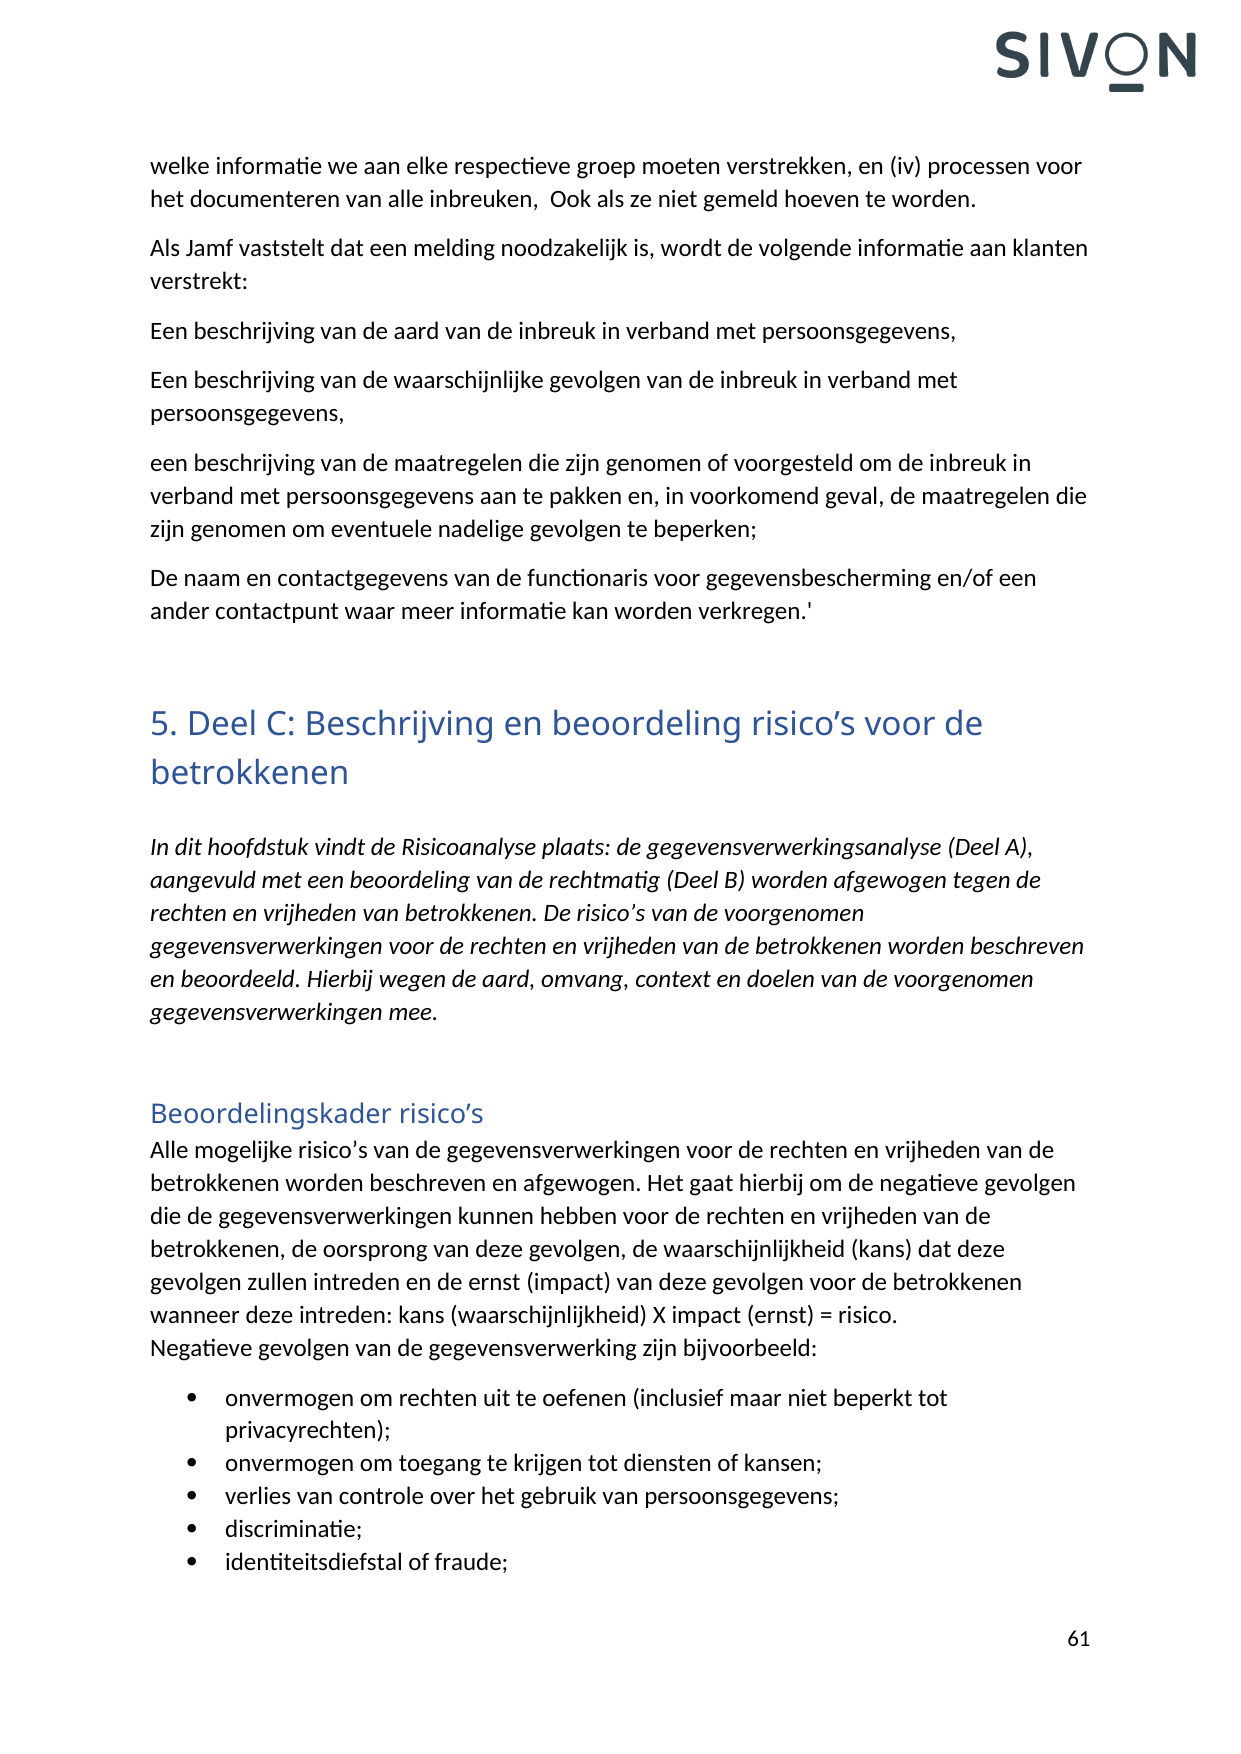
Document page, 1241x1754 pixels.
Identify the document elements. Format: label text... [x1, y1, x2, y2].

text Een beschrijving van de waarschijnlijke gevolgen van de inbreuk in verband met persoonsgegevens, [150, 364, 1090, 428]
text Een beschrijving van de aard van de inbreuk in verband met persoonsgegevens, [150, 315, 1090, 346]
text een beschrijving van de maatregelen die zijn genomen of voorgesteld om de inbreuk in verband met persoonsgegevens aan te pakken en, in voorkomend geval, de maatregelen die zijn genomen om eventuele nadelige gevolgen te beperken; [150, 447, 1090, 543]
list identiteitsdiefstal of fraude; [187, 1546, 1090, 1577]
subtitle Beoordelingskader risico’s [150, 1095, 1090, 1132]
subtitle 5. Deel C: Beschrijving en beoordeling risico’s voor de betrokkenen [150, 700, 1090, 794]
text De naam en contactgegevens van de functionaris voor gegevensbescherming en/of een ander contactpunt waar meer informatie kan worden verkregen.' [150, 562, 1090, 626]
list discriminatie; [187, 1513, 1090, 1544]
list verlies van controle over het gebruik van persoonsgegevens; [187, 1480, 1090, 1511]
list onvermogen om toegang te krijgen tot diensten of kansen; [187, 1447, 1090, 1478]
text Als Jamf vaststelt dat een melding noodzakelijk is, wordt de volgende informatie aan klanten verstrekt: [150, 232, 1090, 296]
text Alle mogelijke risico’s van de gegevensverwerkingen voor de rechten en vrijheden van de betrokkenen worden beschreven en afgewogen. Het gaat hierbij om de negatieve gevolgen die de gegevensverwerkingen kunnen hebben voor de rechten en vrijheden van de betrokkenen, de oorsprong van deze gevolgen, de waarschijnlijkheid (kans) dat deze gevolgen zullen intreden en de ernst (impact) van deze gevolgen voor de betrokkenen wanneer deze intreden: kans (waarschijnlijkheid) X impact (ernst) = risico. Negatieve gevolgen van de gegevensverwerking zijn bijvoorbeeld: [150, 1134, 1090, 1363]
text In dit hoofdstuk vindt de Risicoanalyse plaats: de gegevensverwerkingsanalyse (Deel A), aangevuld met een beoordeling van de rechtmatig (Deel B) worden afgewogen tegen de rechten en vrijheden van betrokkenen. De risico’s van de voorgenomen gegevensverwerkingen voor de rechten en vrijheden van de betrokkenen worden beschreven en beoordeeld. Hierbij wegen de aard, omvang, context en doelen van de voorgenomen gegevensverwerkingen mee. [150, 798, 1090, 1026]
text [150, 150, 1090, 213]
list onvermogen om rechten uit te oefenen (inclusief maar niet beperkt tot privacyrechten); [187, 1382, 1090, 1445]
picture [996, 31, 1197, 92]
